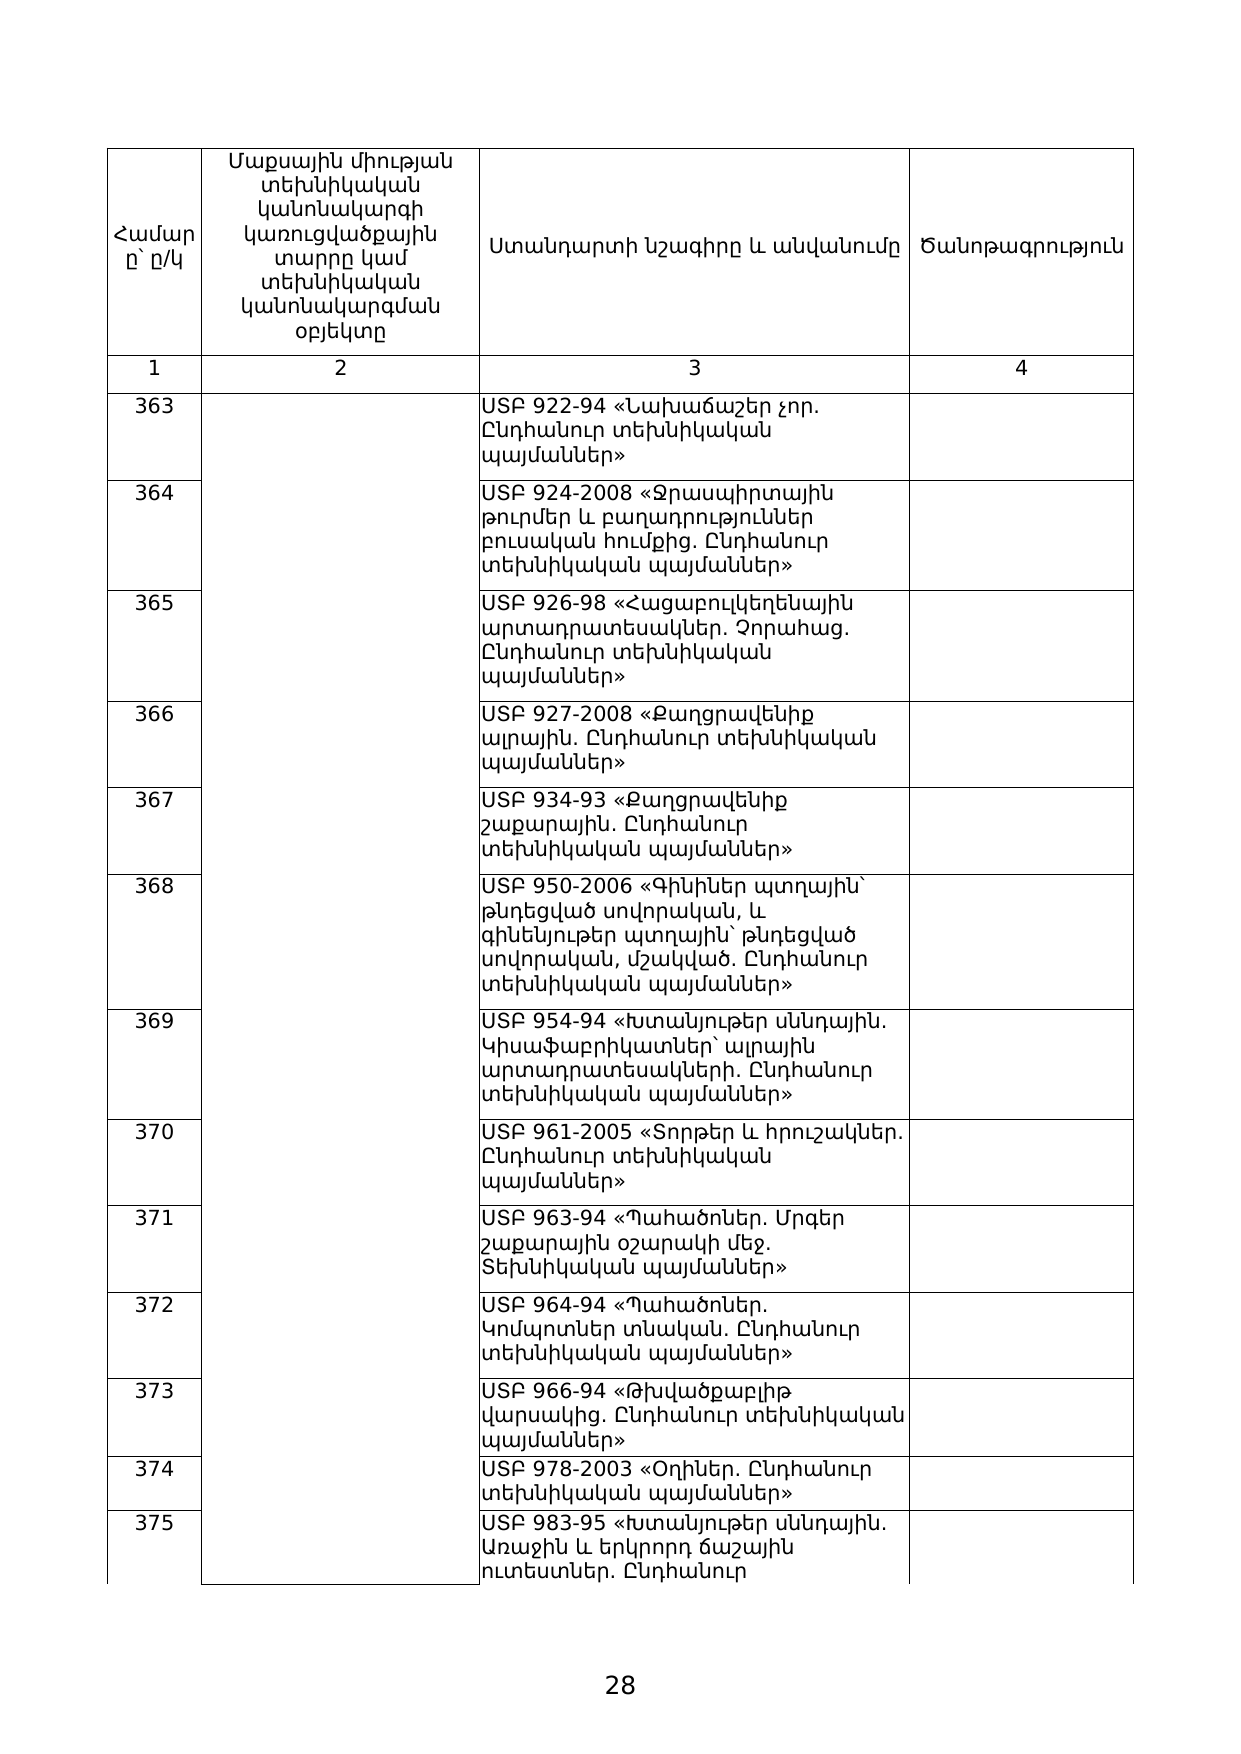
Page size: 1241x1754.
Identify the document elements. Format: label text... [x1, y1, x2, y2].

table_cell [910, 875, 1133, 1008]
table_cell [910, 1379, 1133, 1456]
table_cell ՍՏԲ 964-94 «Պահածոներ. Կոմպոտներ տնական. Ընդհանուր տեխնիկական պայմաններ» [480, 1293, 909, 1378]
table_cell [910, 1293, 1133, 1378]
table_cell ՍՏԲ 966-94 «Թխվածքաբլիթ վարսակից. Ընդհանուր տեխնիկական պայմաններ» [480, 1379, 909, 1456]
table_cell 372 [108, 1293, 201, 1378]
table_cell 367 [108, 788, 201, 873]
table_cell [910, 702, 1133, 787]
table_cell ՍՏԲ 934-93 «Քաղցրավենիք շաքարային. Ընդհանուր տեխնիկական պայմաններ» [480, 788, 909, 873]
table_cell [910, 1206, 1133, 1292]
table_cell ՍՏԲ 926-98 «Հացաբուլկեղենային արտադրատեսակներ. Չորահաց. Ընդհանուր տեխնիկական պայմաններ» [480, 591, 909, 701]
table_cell ՍՏԲ 983-95 «Խտանյութեր սննդային. Առաջին և երկրորդ ճաշային ուտեստներ. Ընդհանուր տեխնիկական պայմաններ» [480, 1511, 909, 1584]
table_cell 363 [108, 394, 201, 479]
table_cell [910, 1457, 1133, 1510]
table_cell 370 [108, 1120, 201, 1205]
table_cell [910, 1120, 1133, 1205]
table_cell ՍՏԲ 954-94 «Խտանյութեր սննդային. Կիսաֆաբրիկատներ՝ ալրային արտադրատեսակների. Ընդհանուր տեխնիկական պայմաններ» [480, 1010, 909, 1119]
table_header Ստանդարտի նշագիրը և անվանումը [480, 149, 909, 355]
table_cell ՍՏԲ 924-2008 «Ջրասպիրտային թուրմեր և բաղադրություններ բուսական հումքից. Ընդհանուր տեխնիկական պայմաններ» [480, 481, 909, 590]
table_cell 374 [108, 1457, 201, 1510]
table_cell 373 [108, 1379, 201, 1456]
table_cell 1 [108, 356, 201, 393]
table_cell ՍՏԲ 961-2005 «Տորթեր և հրուշակներ. Ընդհանուր տեխնիկական պայմաններ» [480, 1120, 909, 1205]
table_cell ՍՏԲ 963-94 «Պահածոներ. Մրգեր շաքարային օշարակի մեջ. Տեխնիկական պայմաններ» [480, 1206, 909, 1292]
table_header Համարը՝ ը/կ [108, 149, 201, 355]
table_cell [202, 1119, 479, 1584]
table_cell 368 [108, 875, 201, 1008]
table_cell 364 [108, 481, 201, 590]
table_cell ՍՏԲ 922-94 «Նախաճաշեր չոր. Ընդհանուր տեխնիկական պայմաններ» [480, 394, 909, 479]
table_cell ՍՏԲ 950-2006 «Գինիներ պտղային՝ թնդեցված սովորական, և գինենյութեր պտղային՝ թնդեցված սովորական, մշակված. Ընդհանուր տեխնիկական պայմաններ» [480, 875, 909, 1008]
table_cell ՍՏԲ 927-2008 «Քաղցրավենիք ալրային. Ընդհանուր տեխնիկական պայմաններ» [480, 702, 909, 787]
table_cell 369 [108, 1010, 201, 1119]
table_cell ՍՏԲ 978-2003 «Օղիներ. Ընդհանուր տեխնիկական պայմաններ» [480, 1457, 909, 1510]
table_header Մաքսային միության տեխնիկական կանոնակարգի կառուցվածքային տարրը կամ տեխնիկական կանոնակարգման օբյեկտը [202, 149, 479, 355]
table_cell [910, 394, 1133, 479]
table_cell 2 [202, 356, 479, 393]
table_cell [910, 481, 1133, 590]
table_header Ծանոթագրություն [910, 149, 1133, 355]
table_cell [910, 1010, 1133, 1119]
table_cell 371 [108, 1206, 201, 1292]
table_cell 3 [480, 356, 909, 393]
table_cell [910, 591, 1133, 701]
table_cell [910, 788, 1133, 873]
table_cell [910, 1511, 1133, 1584]
table_cell 4 [910, 356, 1133, 393]
table_cell 365 [108, 591, 201, 701]
table_cell 366 [108, 702, 201, 787]
table_cell 375 [108, 1511, 201, 1584]
